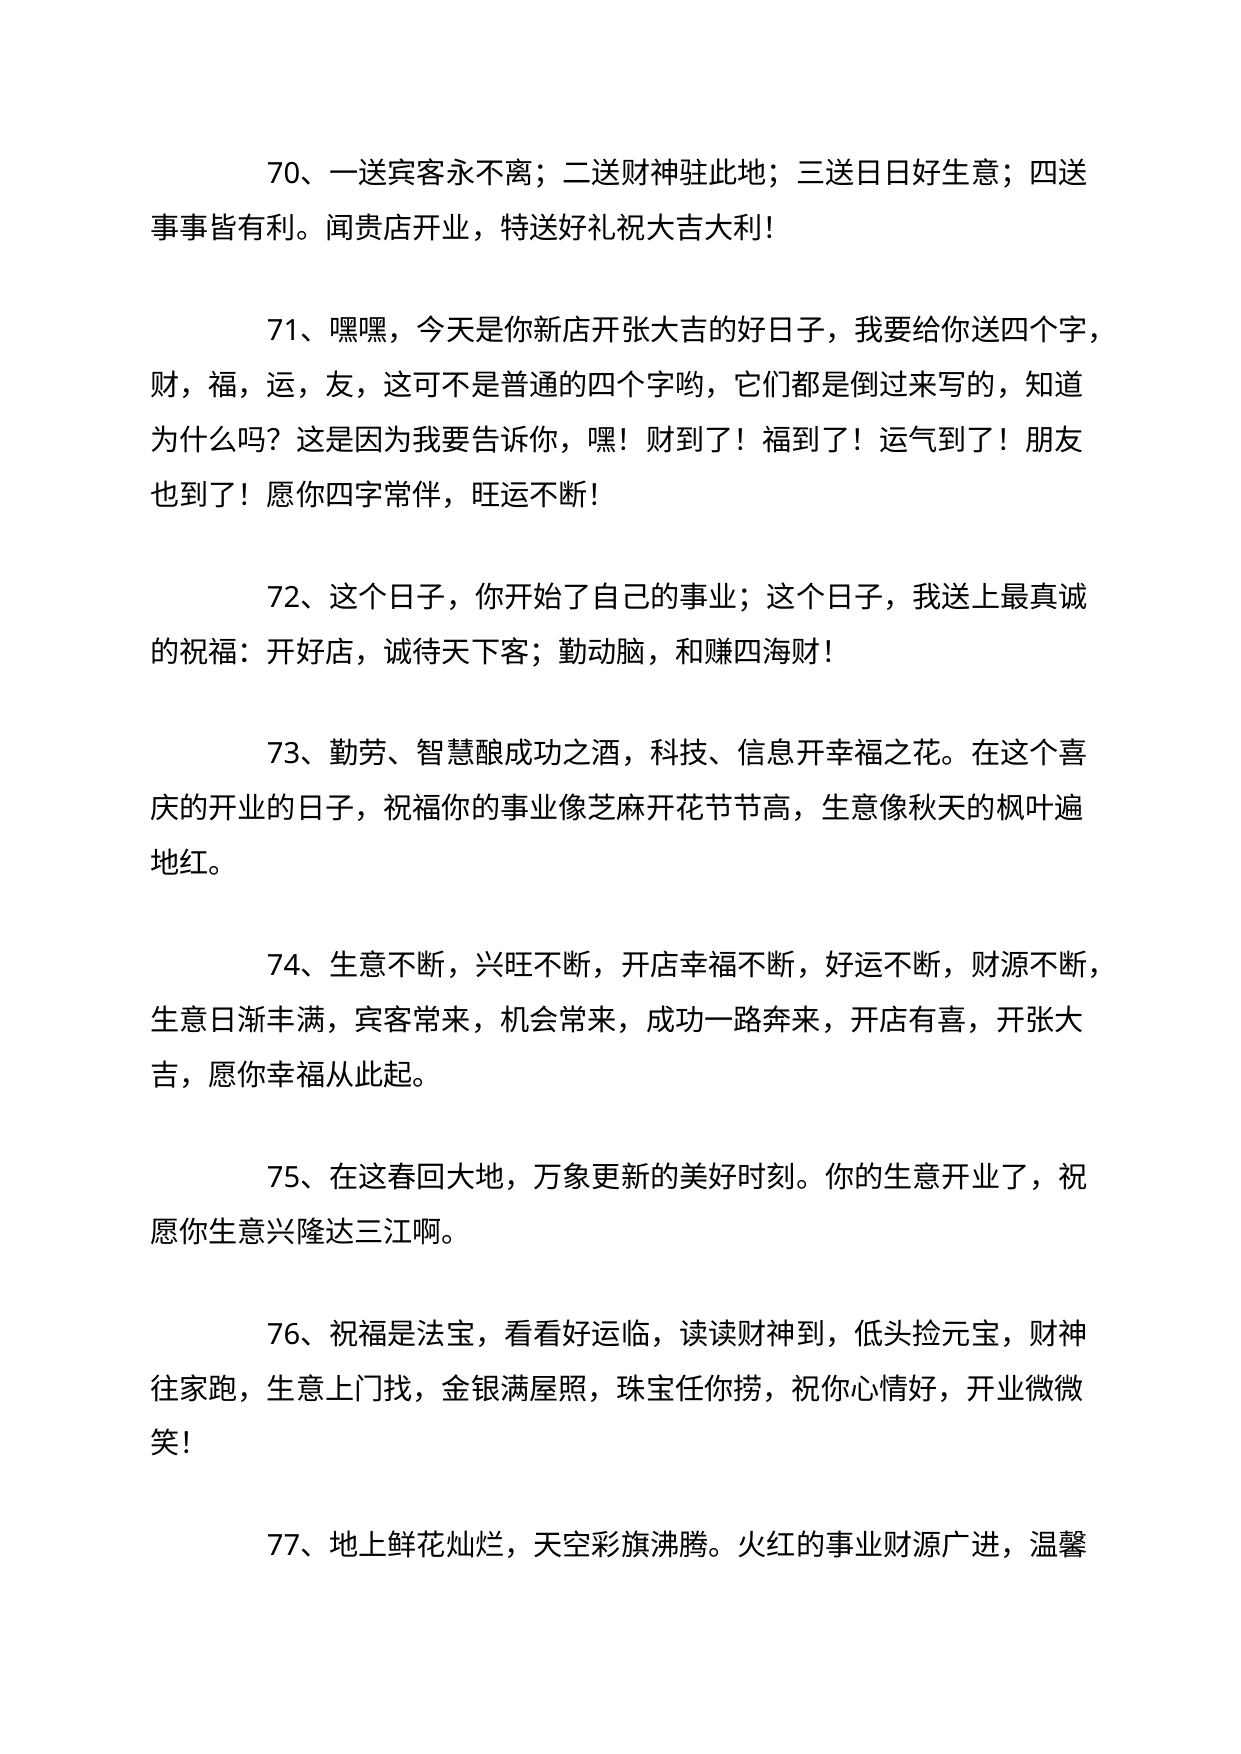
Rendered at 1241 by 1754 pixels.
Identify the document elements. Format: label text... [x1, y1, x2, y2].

text 74、生意不断，兴旺不断，开店幸福不断，好运不断，财源不断，生意日渐丰满，宾客常来，机会常来，成功一路奔来，开店有喜，开张大吉，愿你幸福从此起。 [150, 942, 1090, 1094]
text 76、祝福是法宝，看看好运临，读读财神到，低头捡元宝，财神往家跑，生意上门找，金银满屋照，珠宝任你捞，祝你心情好，开业微微笑！ [150, 1310, 1090, 1462]
text 72、这个日子，你开始了自己的事业；这个日子，我送上最真诚的祝福：开好店，诚待天下客；勤动脑，和赚四海财！ [150, 573, 1090, 671]
text 75、在这春回大地，万象更新的美好时刻。你的生意开业了，祝愿你生意兴隆达三江啊。 [150, 1153, 1090, 1251]
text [150, 1522, 1090, 1564]
text 70、一送宾客永不离；二送财神驻此地；三送日日好生意；四送事事皆有利。闻贵店开业，特送好礼祝大吉大利！ [150, 150, 1090, 247]
text 71、嘿嘿，今天是你新店开张大吉的好日子，我要给你送四个字，财，福，运，友，这可不是普通的四个字哟，它们都是倒过来写的，知道为什么吗？这是因为我要告诉你，嘿！财到了！福到了！运气到了！朋友也到了！愿你四字常伴，旺运不断！ [150, 307, 1090, 514]
text 73、勤劳、智慧酿成功之酒，科技、信息开幸福之花。在这个喜庆的开业的日子，祝福你的事业像芝麻开花节节高，生意像秋天的枫叶遍地红。 [150, 730, 1090, 882]
